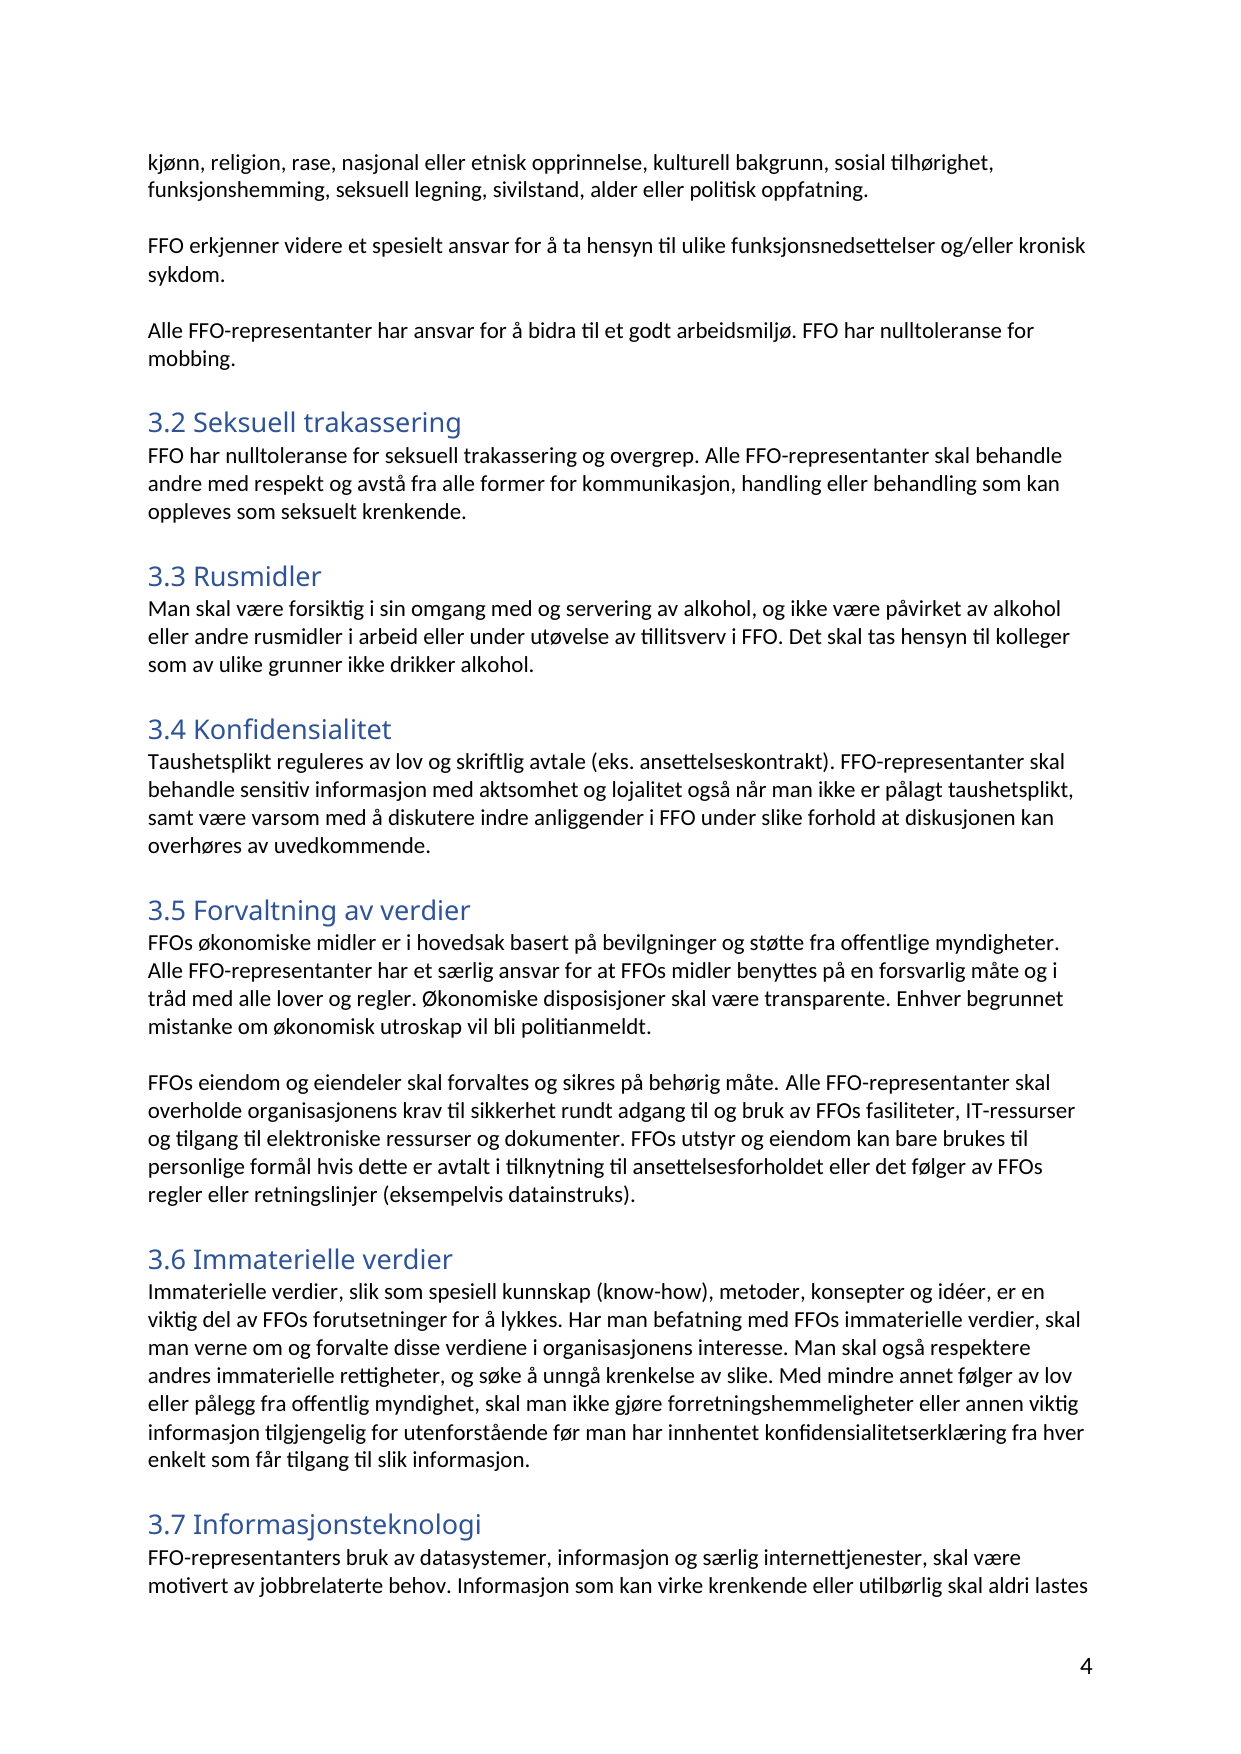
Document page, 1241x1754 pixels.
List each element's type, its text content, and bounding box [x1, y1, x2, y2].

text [148, 1543, 1093, 1599]
text Taushetsplikt reguleres av lov og skriftlig avtale (eks. ansettelseskontrakt). FFO-representanter skal behandle sensitiv informasjon med aktsomhet og lojalitet også når man ikke er pålagt taushetsplikt, samt være varsom med å diskutere indre anliggender i FFO under slike forhold at diskusjonen kan overhøres av uvedkommende. [148, 747, 1093, 859]
subtitle 3.5 Forvaltning av verdier [148, 891, 1093, 928]
subtitle 3.2 Seksuell trakassering [148, 404, 1093, 441]
text Alle FFO-representanter har ansvar for å bidra til et godt arbeidsmiljø. FFO har nulltoleranse for mobbing. [148, 316, 1093, 372]
subtitle 3.3 Rusmidler [148, 557, 1093, 594]
subtitle 3.7 Informasjonsteknologi [148, 1506, 1093, 1543]
text FFOs økonomiske midler er i hovedsak basert på bevilgninger og støtte fra offentlige myndigheter. Alle FFO-representanter har et særlig ansvar for at FFOs midler benyttes på en forsvarlig måte og i tråd med alle lover og regler. Økonomiske disposisjoner skal være transparente. Enhver begrunnet mistanke om økonomisk utroskap vil bli politianmeldt. [148, 928, 1093, 1040]
text Man skal være forsiktig i sin omgang med og servering av alkohol, og ikke være påvirket av alkohol eller andre rusmidler i arbeid eller under utøvelse av tillitsverv i FFO. Det skal tas hensyn til kolleger som av ulike grunner ikke drikker alkohol. [148, 594, 1093, 678]
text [148, 148, 1093, 204]
text FFO har nulltoleranse for seksuell trakassering og overgrep. Alle FFO-representanter skal behandle andre med respekt og avstå fra alle former for kommunikasjon, handling eller behandling som kan oppleves som seksuelt krenkende. [148, 441, 1093, 525]
text Immaterielle verdier, slik som spesiell kunnskap (know-how), metoder, konsepter og idéer, er en viktig del av FFOs forutsetninger for å lykkes. Har man befatning med FFOs immaterielle verdier, skal man verne om og forvalte disse verdiene i organisasjonens interesse. Man skal også respektere andres immaterielle rettigheter, og søke å unngå krenkelse av slike. Med mindre annet følger av lov eller pålegg fra offentlig myndighet, skal man ikke gjøre forretningshemmeligheter eller annen viktig informasjon tilgjengelig for utenforstående før man har innhentet konfidensialitetserklæring fra hver enkelt som får tilgang til slik informasjon. [148, 1277, 1093, 1474]
subtitle 3.4 Konfidensialitet [148, 710, 1093, 747]
text FFOs eiendom og eiendeler skal forvaltes og sikres på behørig måte. Alle FFO-representanter skal overholde organisasjonens krav til sikkerhet rundt adgang til og bruk av FFOs fasiliteter, IT-ressurser og tilgang til elektroniske ressurser og dokumenter. FFOs utstyr og eiendom kan bare brukes til personlige formål hvis dette er avtalt i tilknytning til ansettelsesforholdet eller det følger av FFOs regler eller retningslinjer (eksempelvis datainstruks). [148, 1068, 1093, 1208]
text FFO erkjenner videre et spesielt ansvar for å ta hensyn til ulike funksjonsnedsettelser og/eller kronisk sykdom. [148, 232, 1093, 288]
subtitle 3.6 Immaterielle verdier [148, 1241, 1093, 1277]
